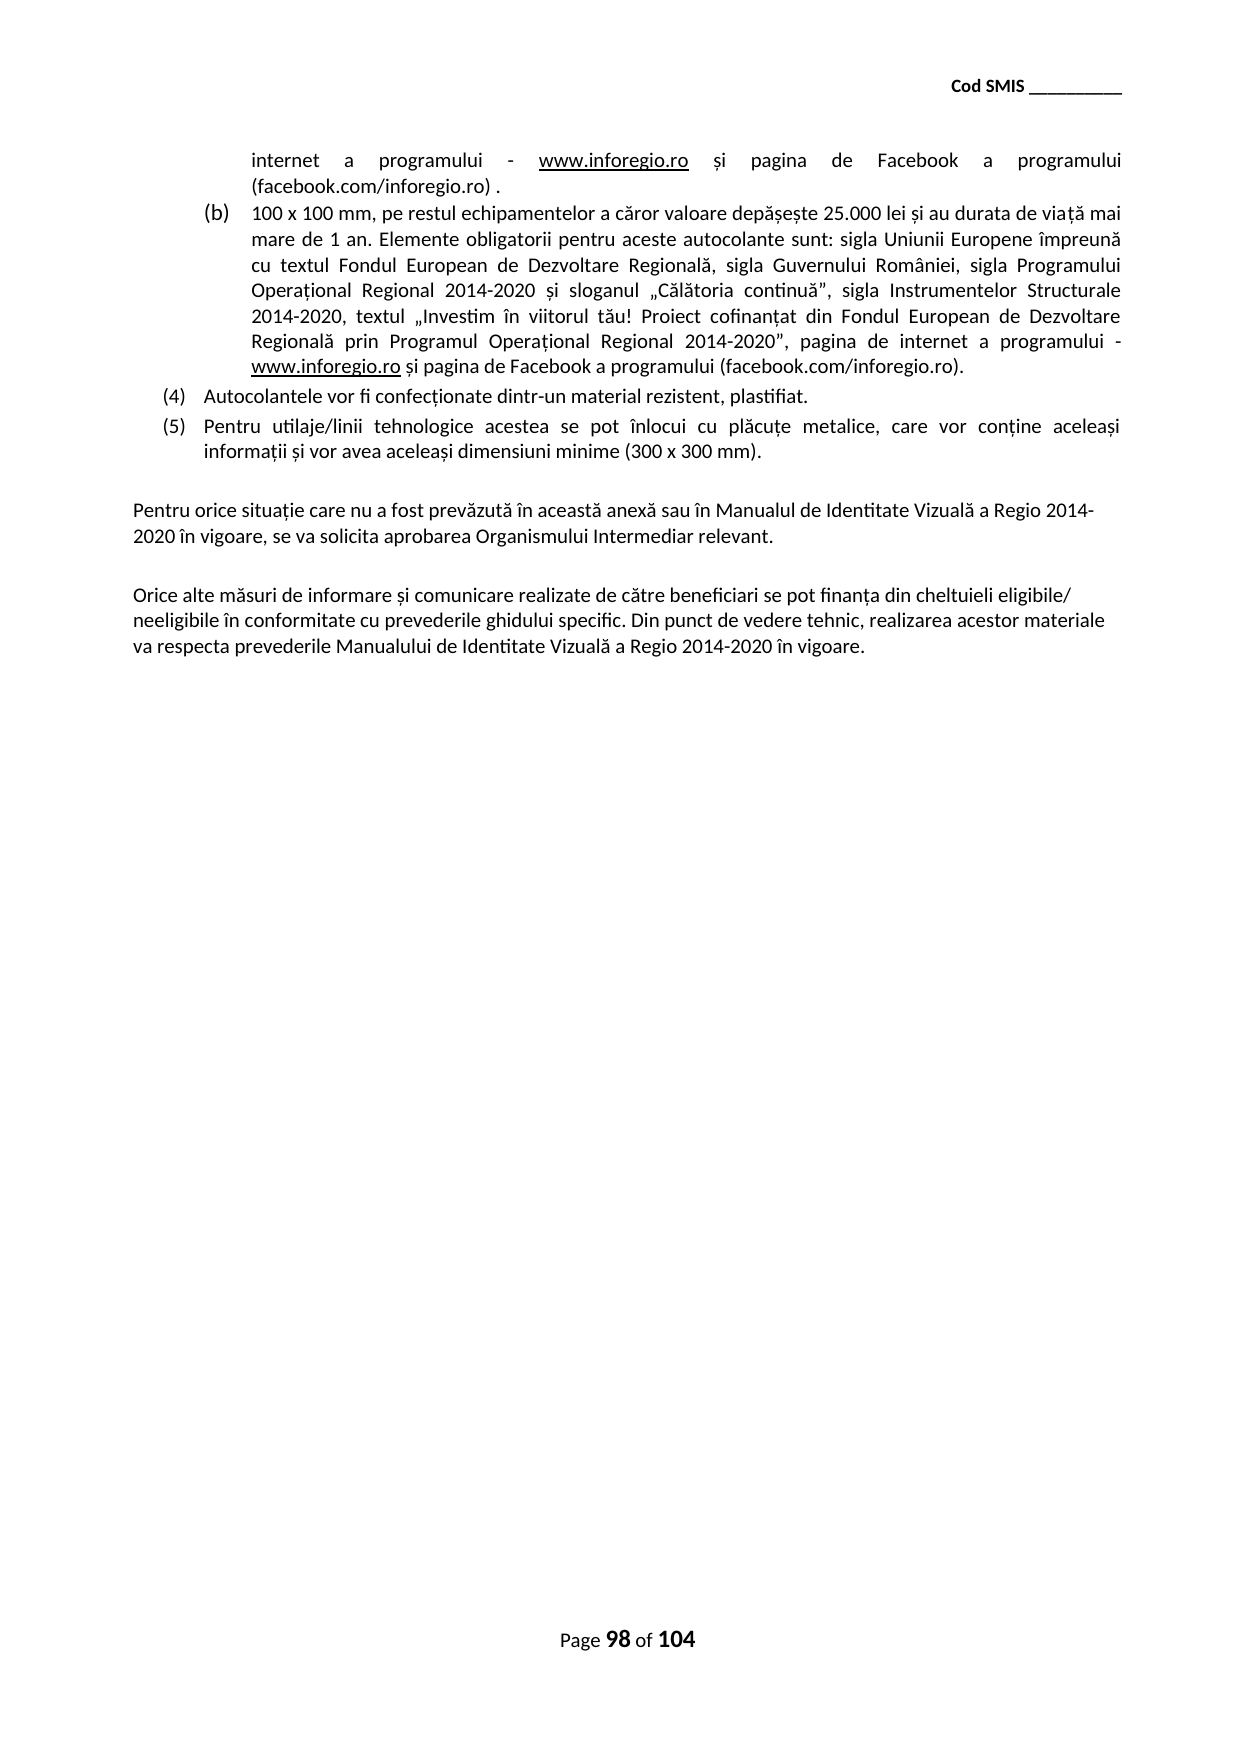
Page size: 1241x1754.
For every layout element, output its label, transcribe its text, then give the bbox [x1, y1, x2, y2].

text Orice alte măsuri de informare și comunicare realizate de către beneficiari se pot finanța din cheltuieli eligibile/ neeligibile în conformitate cu prevederile ghidului specific. Din punct de vedere tehnic, realizarea acestor materiale va respecta prevederile Manualului de Identitate Vizuală a Regio 2014-2020 în vigoare. [133, 582, 1122, 658]
list Autocolantele vor fi confecționate dintr-un material rezistent, plastifiat. [162, 383, 1122, 409]
list 100 x 100 mm, pe restul echipamentelor a căror valoare depășește 25.000 lei și au durata de viaţă mai mare de 1 an. Elemente obligatorii pentru aceste autocolante sunt: sigla Uniunii Europene împreună cu textul Fondul European de Dezvoltare Regională, sigla Guvernului României, sigla Programului Operațional Regional 2014-2020 şi sloganul „Călătoria continuă”, sigla Instrumentelor Structurale 2014-2020, textul „Investim în viitorul tău! Proiect cofinanțat din Fondul European de Dezvoltare Regională prin Programul Operaţional Regional 2014-2020”, pagina de internet a programului - www.inforegio.ro și pagina de Facebook a programului (facebook.com/inforegio.ro). [204, 198, 1122, 379]
list Pentru utilaje/linii tehnologice acestea se pot înlocui cu plăcuțe metalice, care vor conține aceleași informații și vor avea aceleași dimensiuni minime (300 x 300 mm). [162, 413, 1122, 464]
text Pentru orice situație care nu a fost prevăzută în această anexă sau în Manualul de Identitate Vizuală a Regio 2014-2020 în vigoare, se va solicita aprobarea Organismului Intermediar relevant. [133, 497, 1122, 548]
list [204, 148, 1122, 198]
